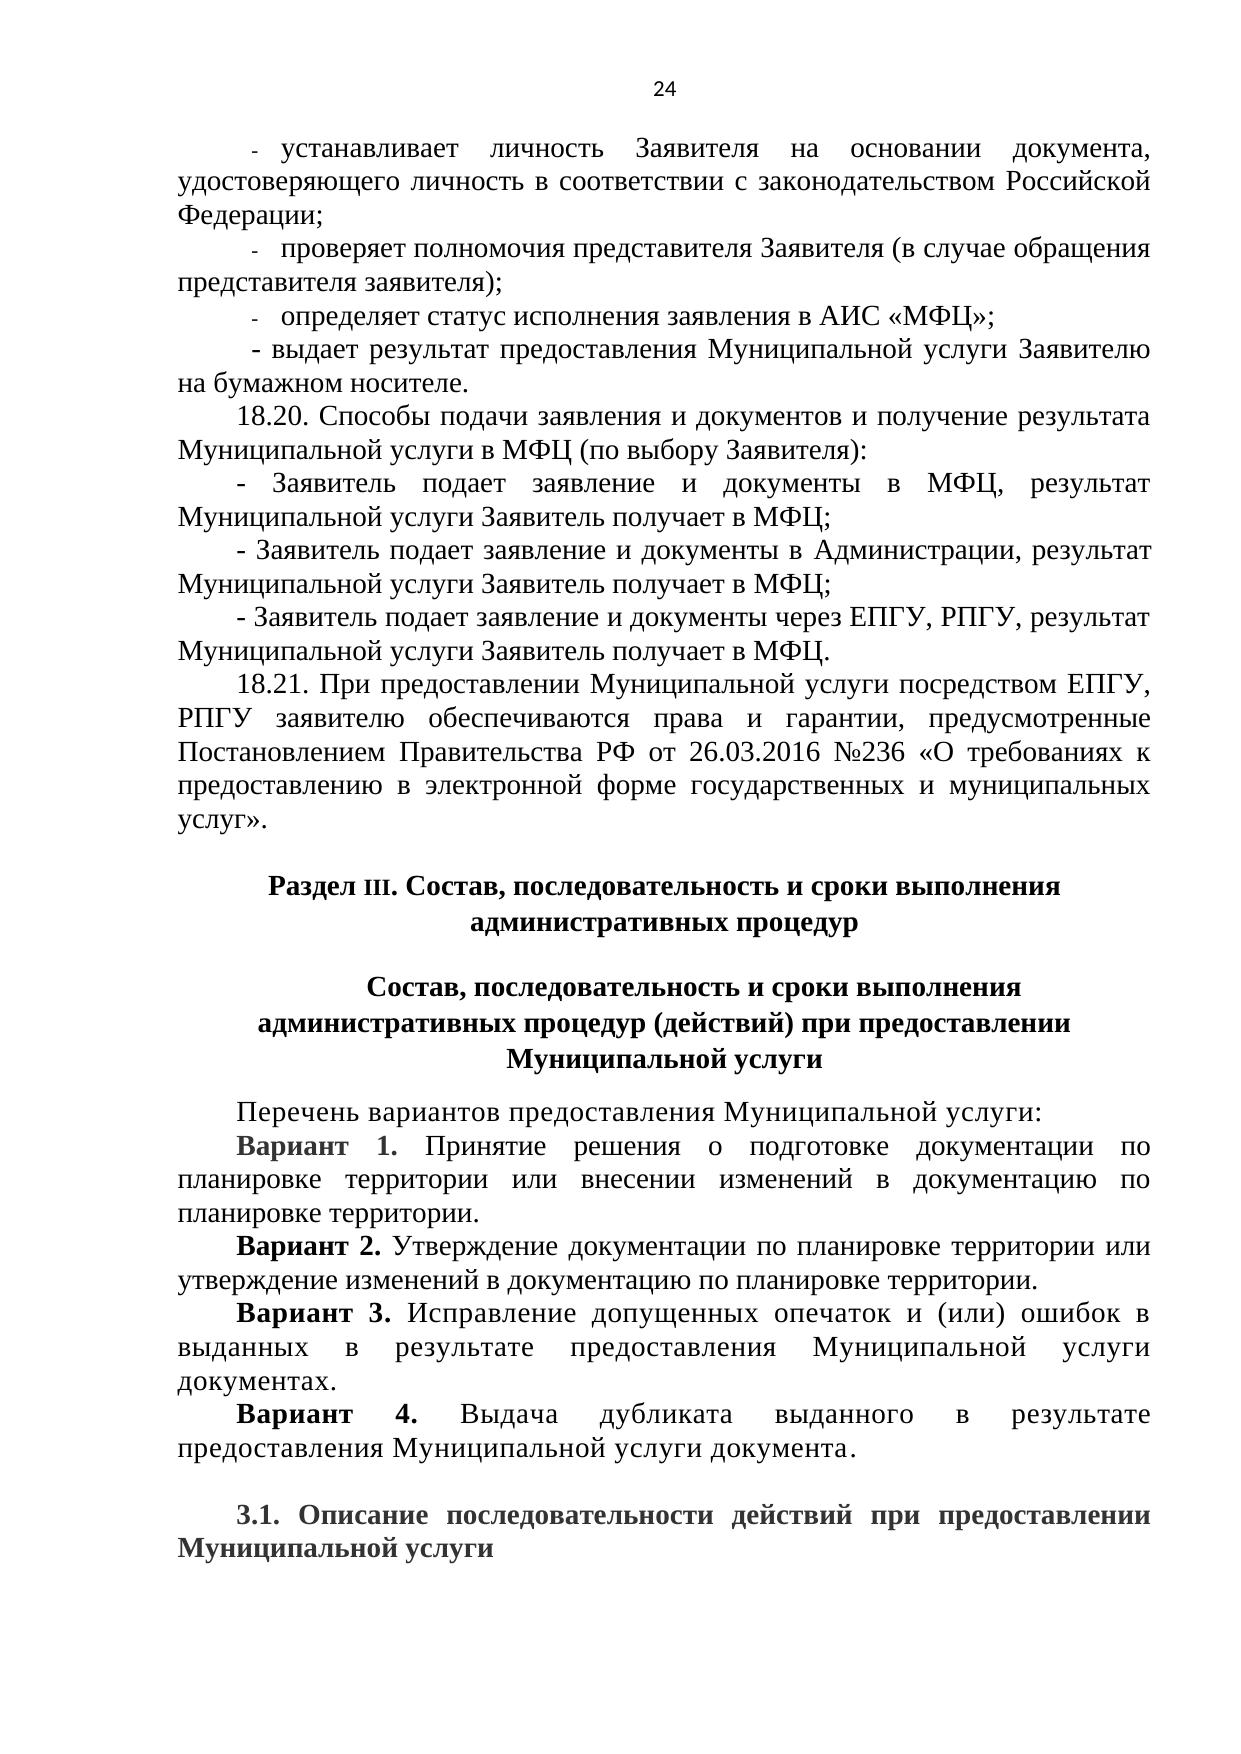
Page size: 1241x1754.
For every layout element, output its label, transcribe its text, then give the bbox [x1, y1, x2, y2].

text 18.20. Способы подачи заявления и документов и получение результата Муниципальной услуги в МФЦ (по выбору Заявителя): [177, 398, 1152, 465]
text Вариант 3. Исправление допущенных опечаток и (или) ошибок в выданных в результате предоставления Муниципальной услуги документах. [177, 1296, 1152, 1396]
text - Заявитель подает заявление и документы в МФЦ, результат Муниципальной услуги Заявитель получает в МФЦ; [177, 465, 1152, 532]
text Вариант 4. Выдача дубликата выданного в результате предоставления Муниципальной услуги документа. [177, 1396, 1152, 1463]
text - Заявитель подает заявление и документы в Администрации, результат Муниципальной услуги Заявитель получает в МФЦ; [177, 532, 1152, 599]
list - выдает результат предоставления Муниципальной услуги Заявителю на бумажном носителе. [177, 331, 1152, 398]
text Перечень вариантов предоставления Муниципальной услуги: [177, 1094, 1152, 1128]
list определяет статус исполнения заявления в АИС «МФЦ»; [177, 298, 1152, 331]
text Вариант 2. Утверждение документации по планировке территории или утверждение изменений в документацию по планировке территории. [177, 1228, 1152, 1296]
text Состав, последовательность и сроки выполнения административных процедур (действий) при предоставлении Муниципальной услуги [177, 969, 1152, 1075]
text - Заявитель подает заявление и документы через ЕПГУ, РПГУ, результат Муниципальной услуги Заявитель получает в МФЦ. [177, 599, 1152, 667]
text 18.21. При предоставлении Муниципальной услуги посредством ЕПГУ, РПГУ заявителю обеспечиваются права и гарантии, предусмотренные Постановлением Правительства РФ от 26.03.2016 №236 «О требованиях к предоставлению в электронной форме государственных и муниципальных услуг». [177, 667, 1152, 834]
text Раздел iii. Состав, последовательность и сроки выполнения административных процедур [177, 868, 1152, 937]
text Вариант 1. Принятие решения о подготовке документации по планировке территории или внесении изменений в документацию по планировке территории. [177, 1128, 1152, 1228]
list устанавливает личность Заявителя на основании документа, удостоверяющего личность в соответствии с законодательством Российской Федерации; [177, 130, 1152, 231]
text 3.1. Описание последовательности действий при предоставлении Муниципальной услуги [177, 1497, 1152, 1564]
list проверяет полномочия представителя Заявителя (в случае обращения представителя заявителя); [177, 231, 1152, 298]
